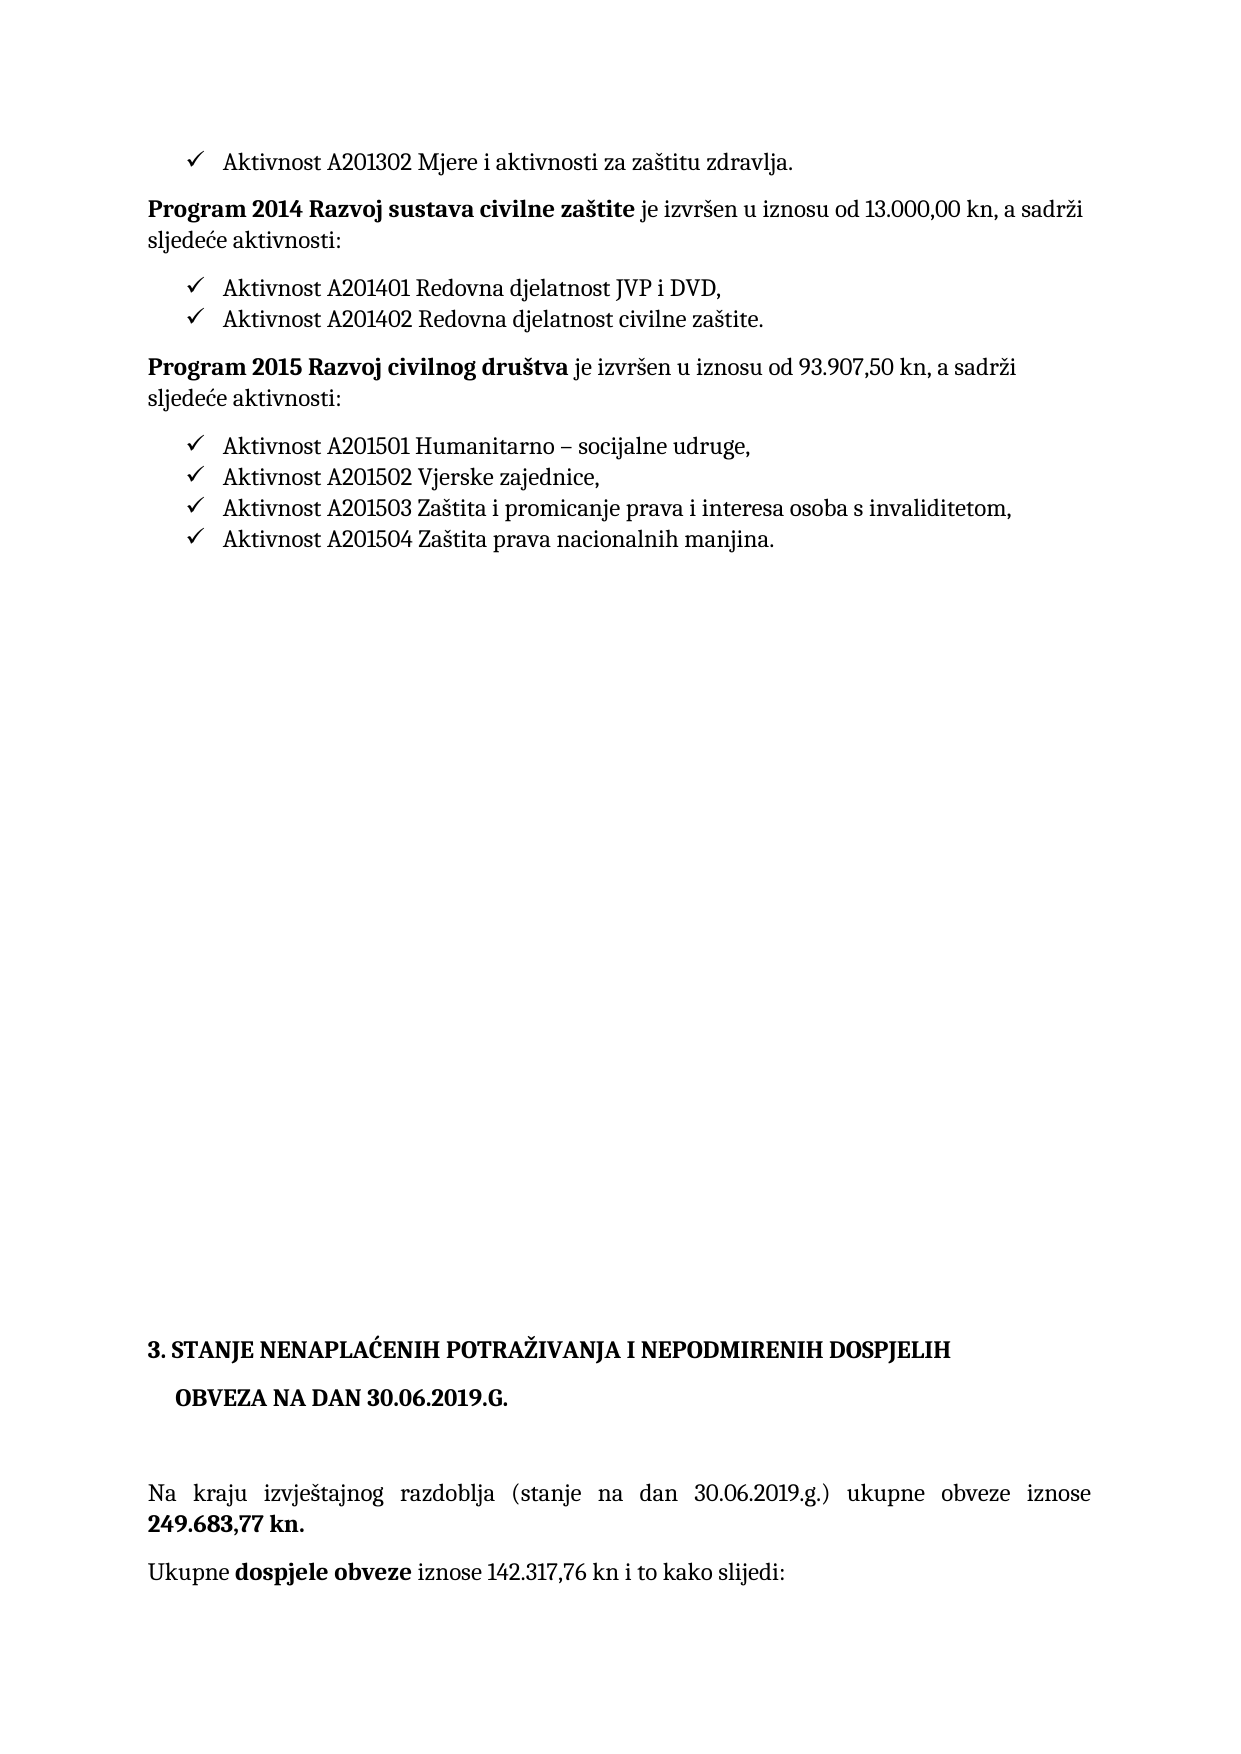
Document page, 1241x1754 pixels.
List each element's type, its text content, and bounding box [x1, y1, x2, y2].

text OBVEZA NA DAN 30.06.2019.G. [148, 1383, 1093, 1412]
list Aktivnost A201503 Zaštita i promicanje prava i interesa osoba s invaliditetom, [185, 494, 1093, 522]
text Ukupne dospjele obveze iznose 142.317,76 kn i to kako slijedi: [148, 1558, 1093, 1586]
text Program 2015 Razvoj civilnog društva je izvršen u iznosu od 93.907,50 kn, a sadrži sljedeće aktivnosti: [148, 353, 1093, 413]
list Aktivnost A201402 Redovna djelatnost civilne zaštite. [185, 305, 1093, 334]
text Program 2014 Razvoj sustava civilne zaštite je izvršen u iznosu od 13.000,00 kn, a sadrži sljedeće aktivnosti: [148, 195, 1093, 255]
list Aktivnost A201401 Redovna djelatnost JVP i DVD, [185, 274, 1093, 303]
text Na kraju izvještajnog razdoblja (stanje na dan 30.06.2019.g.) ukupne obveze iznose 249.683,77 kn. [148, 1479, 1093, 1539]
list Aktivnost A201302 Mjere i aktivnosti za zaštitu zdravlja. [185, 148, 1093, 176]
list Aktivnost A201501 Humanitarno – socijalne udruge, [185, 432, 1093, 460]
text 3. STANJE NENAPLAĆENIH POTRAŽIVANJA I NEPODMIRENIH DOSPJELIH [148, 1336, 1093, 1364]
list Aktivnost A201504 Zaštita prava nacionalnih manjina. [185, 525, 1093, 553]
list Aktivnost A201502 Vjerske zajednice, [185, 463, 1093, 491]
